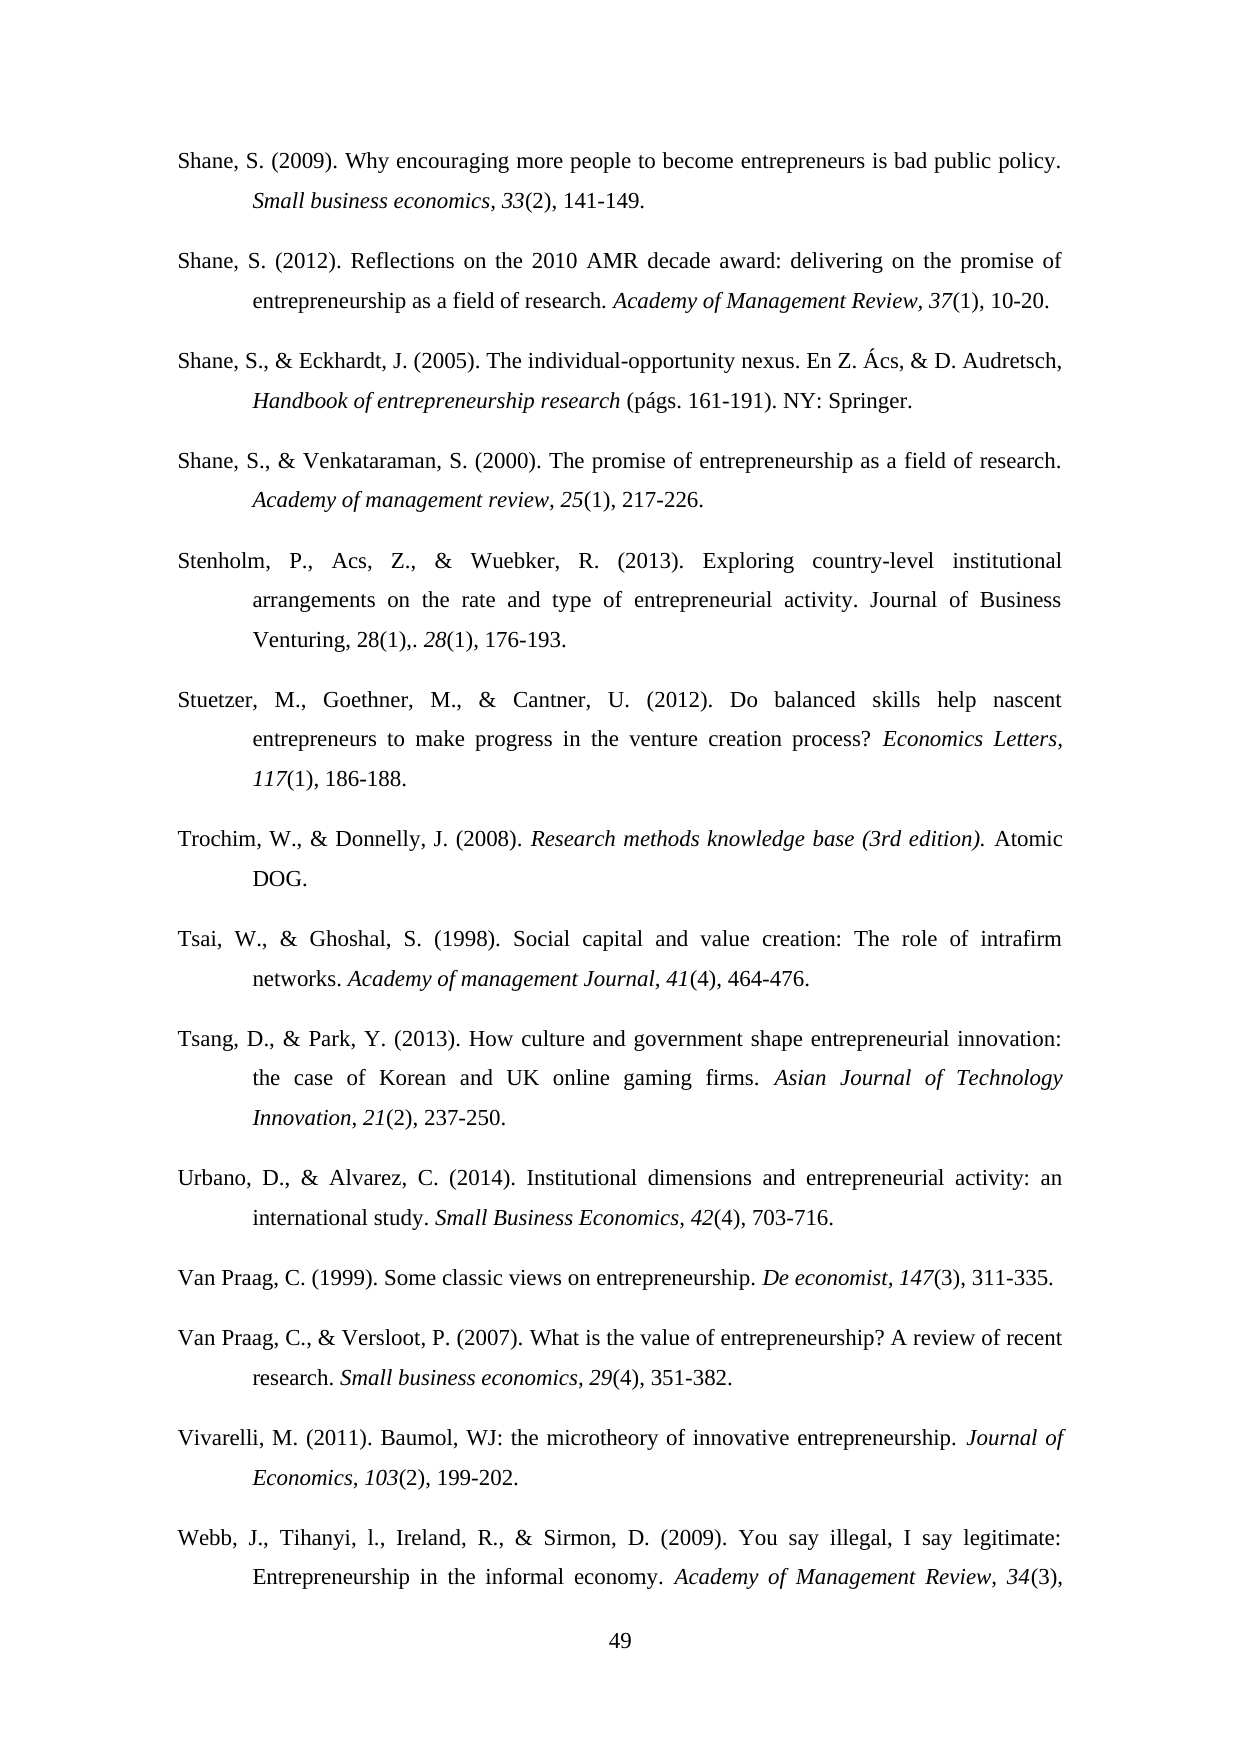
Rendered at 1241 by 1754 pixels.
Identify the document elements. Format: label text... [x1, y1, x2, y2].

text Shane, S. (2012). Reflections on the 2010 AMR decade award: delivering on the promise of entrepreneurship as a field of research. Academy of Management Review, 37(1), 10-20. [177, 247, 1063, 313]
text Van Praag, C. (1999). Some classic views on entrepreneurship. De economist, 147(3), 311-335. [177, 1264, 1063, 1290]
text Van Praag, C., & Versloot, P. (2007). What is the value of entrepreneurship? A review of recent research. Small business economics, 29(4), 351-382. [177, 1324, 1063, 1390]
text Tsai, W., & Ghoshal, S. (1998). Social capital and value creation: The role of intrafirm networks. Academy of management Journal, 41(4), 464-476. [177, 925, 1063, 991]
text Stuetzer, M., Goethner, M., & Cantner, U. (2012). Do balanced skills help nascent entrepreneurs to make progress in the venture creation process? Economics Letters, 117(1), 186-188. [177, 686, 1063, 791]
text Shane, S., & Eckhardt, J. (2005). The individual-opportunity nexus. En Z. Ács, & D. Audretsch, Handbook of entrepreneurship research (págs. 161-191). NY: Springer. [177, 347, 1063, 413]
text Shane, S. (2009). Why encouraging more people to become entrepreneurs is bad public policy. Small business economics, 33(2), 141-149. [177, 148, 1063, 213]
text Tsang, D., & Park, Y. (2013). How culture and government shape entrepreneurial innovation: the case of Korean and UK online gaming firms. Asian Journal of Technology Innovation, 21(2), 237-250. [177, 1025, 1063, 1130]
text Urbano, D., & Alvarez, C. (2014). Institutional dimensions and entrepreneurial activity: an international study. Small Business Economics, 42(4), 703-716. [177, 1164, 1063, 1230]
text Trochim, W., & Donnelly, J. (2008). Research methods knowledge base (3rd edition). Atomic DOG. [177, 825, 1063, 891]
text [177, 1524, 1063, 1590]
text Shane, S., & Venkataraman, S. (2000). The promise of entrepreneurship as a field of research. Academy of management review, 25(1), 217-226. [177, 447, 1063, 513]
text Vivarelli, M. (2011). Baumol, WJ: the microtheory of innovative entrepreneurship. Journal of Economics, 103(2), 199-202. [177, 1424, 1063, 1490]
text Stenholm, P., Acs, Z., & Wuebker, R. (2013). Exploring country-level institutional arrangements on the rate and type of entrepreneurial activity. Journal of Business Venturing, 28(1),. 28(1), 176-193. [177, 547, 1063, 652]
